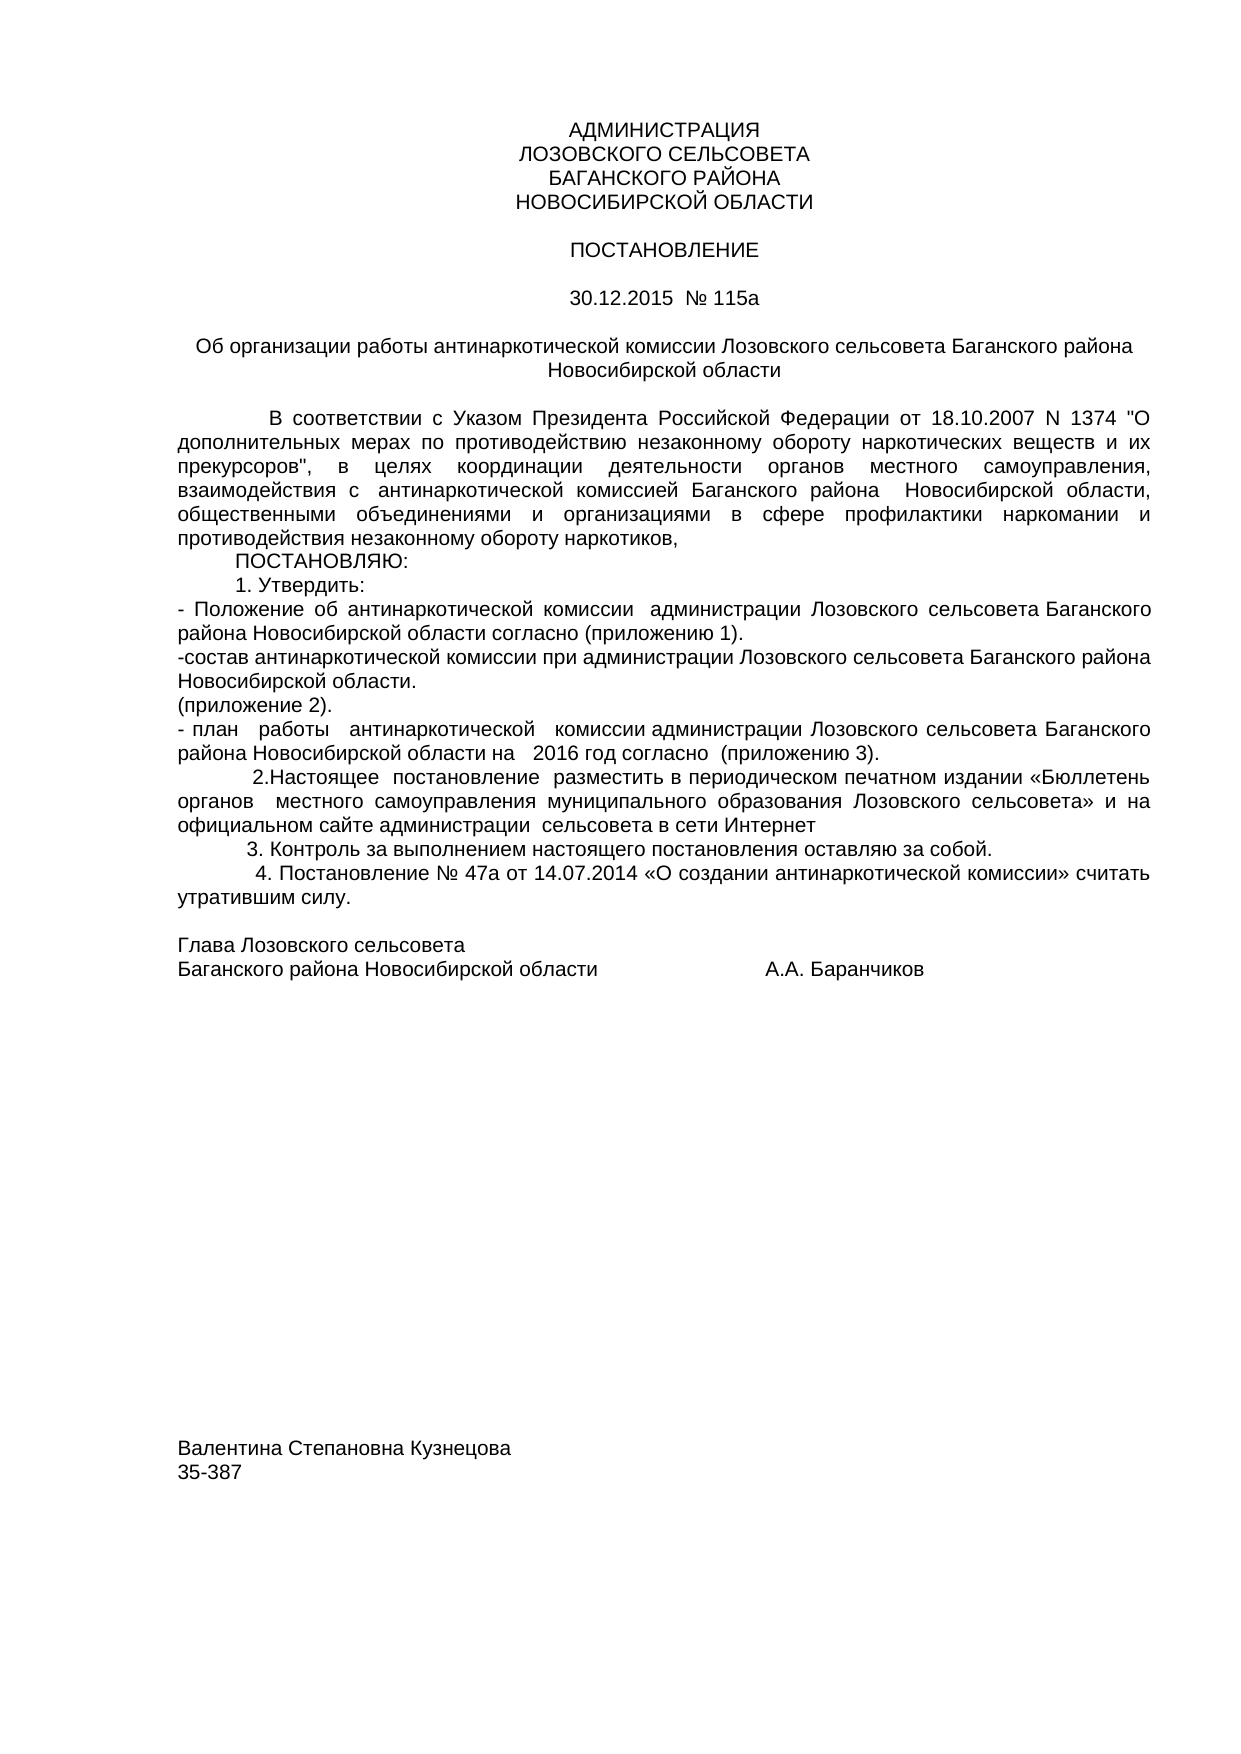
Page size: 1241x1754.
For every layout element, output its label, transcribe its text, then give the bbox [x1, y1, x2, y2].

text ЛОЗОВСКОГО СЕЛЬСОВЕТА [177, 142, 1152, 166]
text БАГАНСКОГО РАЙОНА [177, 166, 1152, 190]
text 1. Утвердить: [177, 573, 1152, 597]
text 3. Контроль за выполнением настоящего постановления оставляю за собой. [177, 837, 1152, 861]
text ПОСТАНОВЛЕНИЕ [177, 238, 1152, 262]
text - Положение об антинаркотической комиссии администрации Лозовского сельсовета Баганского района Новосибирской области согласно (приложению 1). [177, 597, 1152, 645]
text -состав антинаркотической комиссии при администрации Лозовского сельсовета Баганского района Новосибирской области. [177, 645, 1152, 693]
text - план работы антинаркотической комиссии администрации Лозовского сельсовета Баганского района Новосибирской области на 2016 год согласно (приложению 3). [177, 717, 1152, 765]
text 30.12.2015 № 115а [177, 286, 1152, 310]
text АДМИНИСТРАЦИЯ [177, 118, 1152, 142]
text Валентина Степановна Кузнецова [177, 1436, 1152, 1460]
text Об организации работы антинаркотической комиссии Лозовского сельсовета Баганского района Новосибирской области [177, 334, 1152, 382]
text Баганского района Новосибирской области А.А. Баранчиков [177, 957, 1152, 981]
text 35-387 [177, 1460, 1152, 1484]
text 2.Настоящее постановление разместить в периодическом печатном издании «Бюллетень органов местного самоуправления муниципального образования Лозовского сельсовета» и на официальном сайте администрации сельсовета в сети Интернет [177, 765, 1152, 837]
text Глава Лозовского сельсовета [177, 933, 1152, 957]
text (приложение 2). [177, 693, 1152, 717]
text НОВОСИБИРСКОЙ ОБЛАСТИ [177, 190, 1152, 214]
text ПОСТАНОВЛЯЮ: [177, 549, 1152, 573]
text 4. Постановление № 47а от 14.07.2014 «О создании антинаркотической комиссии» считать утратившим силу. [177, 861, 1152, 909]
text В соответствии с Указом Президента Российской Федерации от 18.10.2007 N 1374 "О дополнительных мерах по противодействию незаконному обороту наркотических веществ и их прекурсоров", в целях координации деятельности органов местного самоуправления, взаимодействия с антинаркотической комиссией Баганского района Новосибирской области, общественными объединениями и организациями в сфере профилактики наркомании и противодействия незаконному обороту наркотиков, [177, 406, 1152, 549]
